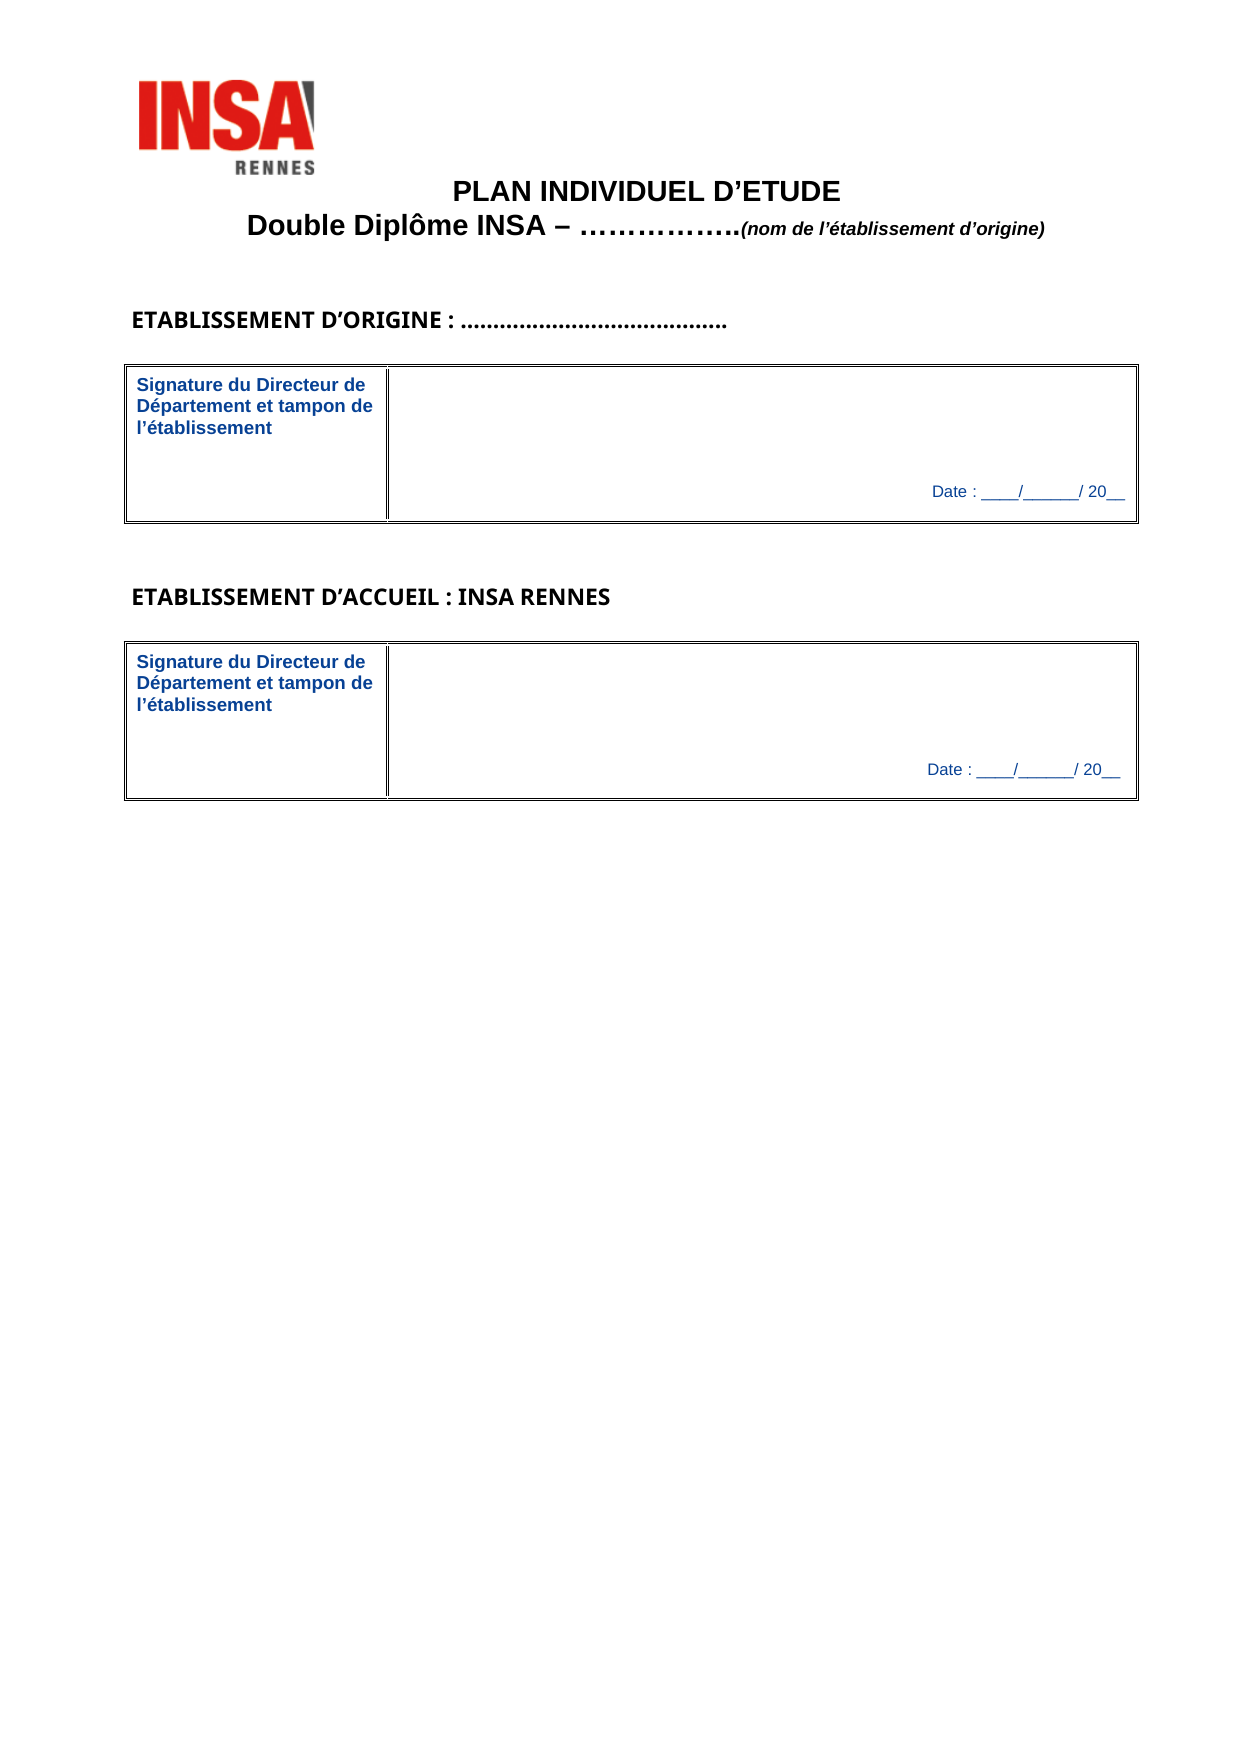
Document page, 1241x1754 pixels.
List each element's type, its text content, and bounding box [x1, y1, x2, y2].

picture [131, 73, 320, 182]
table_header Signature du Directeur de Département et tampon de l’établissement [125, 365, 388, 521]
table_header Signature du Directeur de Département et tampon de l’établissement [125, 642, 388, 798]
table_header Date : ____/______/ 20__ [388, 367, 1136, 521]
subtitle ETABLISSEMENT D’ACCUEIL : INSA RENNES [131, 581, 1162, 612]
subtitle ETABLISSEMENT D’ORIGINE : ......................................... [131, 304, 1162, 335]
table_header Date : ____/______/ 20__ [388, 644, 1136, 798]
